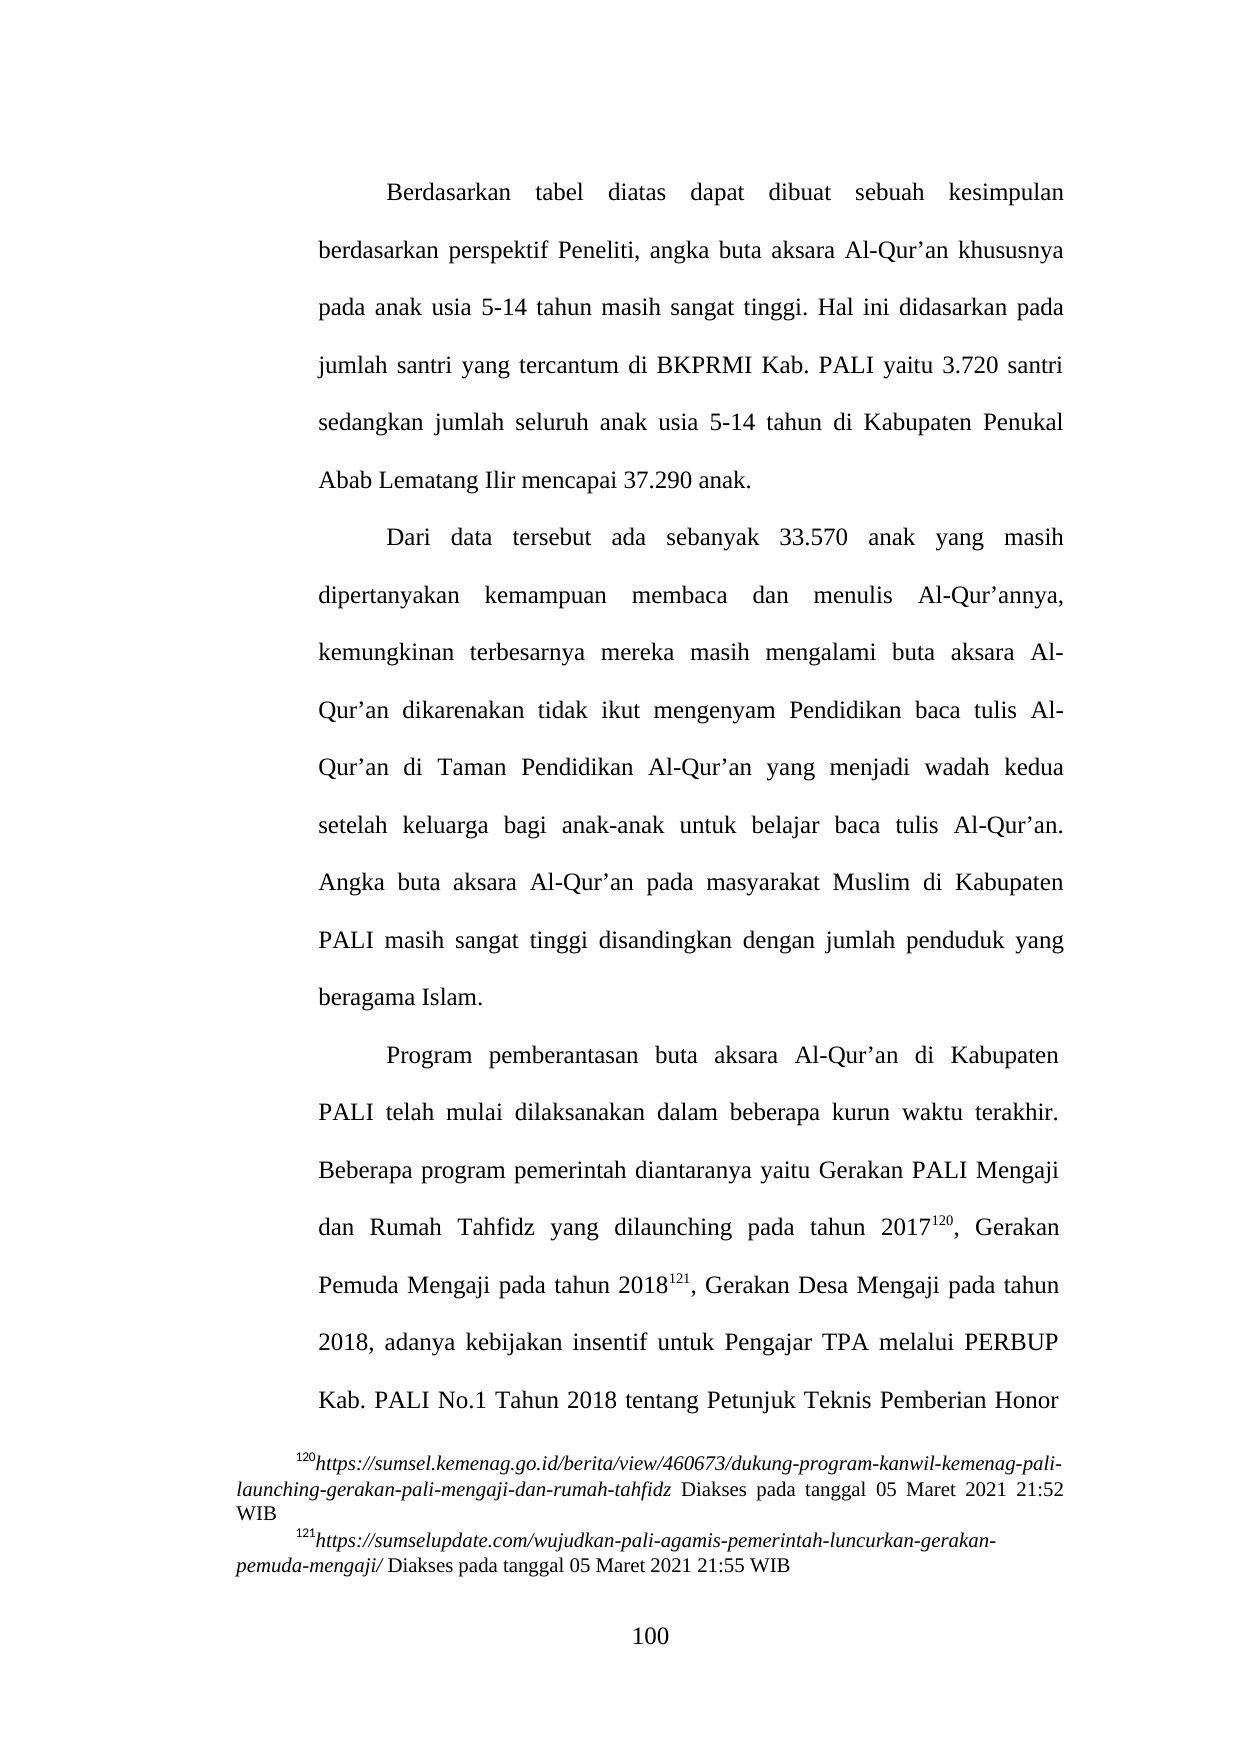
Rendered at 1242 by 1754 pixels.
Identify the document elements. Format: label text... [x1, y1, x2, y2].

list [318, 1040, 1059, 1413]
list Berdasarkan tabel diatas dapat dibuat sebuah kesimpulan berdasarkan perspektif Peneliti, angka buta aksara Al-Qur’an khususnya pada anak usia 5-14 tahun masih sangat tinggi. Hal ini didasarkan pada jumlah santri yang tercantum di BKPRMI Kab. PALI yaitu 3.720 santri sedangkan jumlah seluruh anak usia 5-14 tahun di Kabupaten Penukal Abab Lematang Ilir mencapai 37.290 anak. [318, 177, 1064, 493]
list Dari data tersebut ada sebanyak 33.570 anak yang masih dipertanyakan kemampuan membaca dan menulis Al-Qur’annya, kemungkinan terbesarnya mereka masih mengalami buta aksara Al-Qur’an dikarenakan tidak ikut mengenyam Pendidikan baca tulis Al-Qur’an di Taman Pendidikan Al-Qur’an yang menjadi wadah kedua setelah keluarga bagi anak-anak untuk belajar baca tulis Al-Qur’an. Angka buta aksara Al-Qur’an pada masyarakat Muslim di Kabupaten PALI masih sangat tinggi disandingkan dengan jumlah penduduk yang beragama Islam. [318, 522, 1064, 1011]
